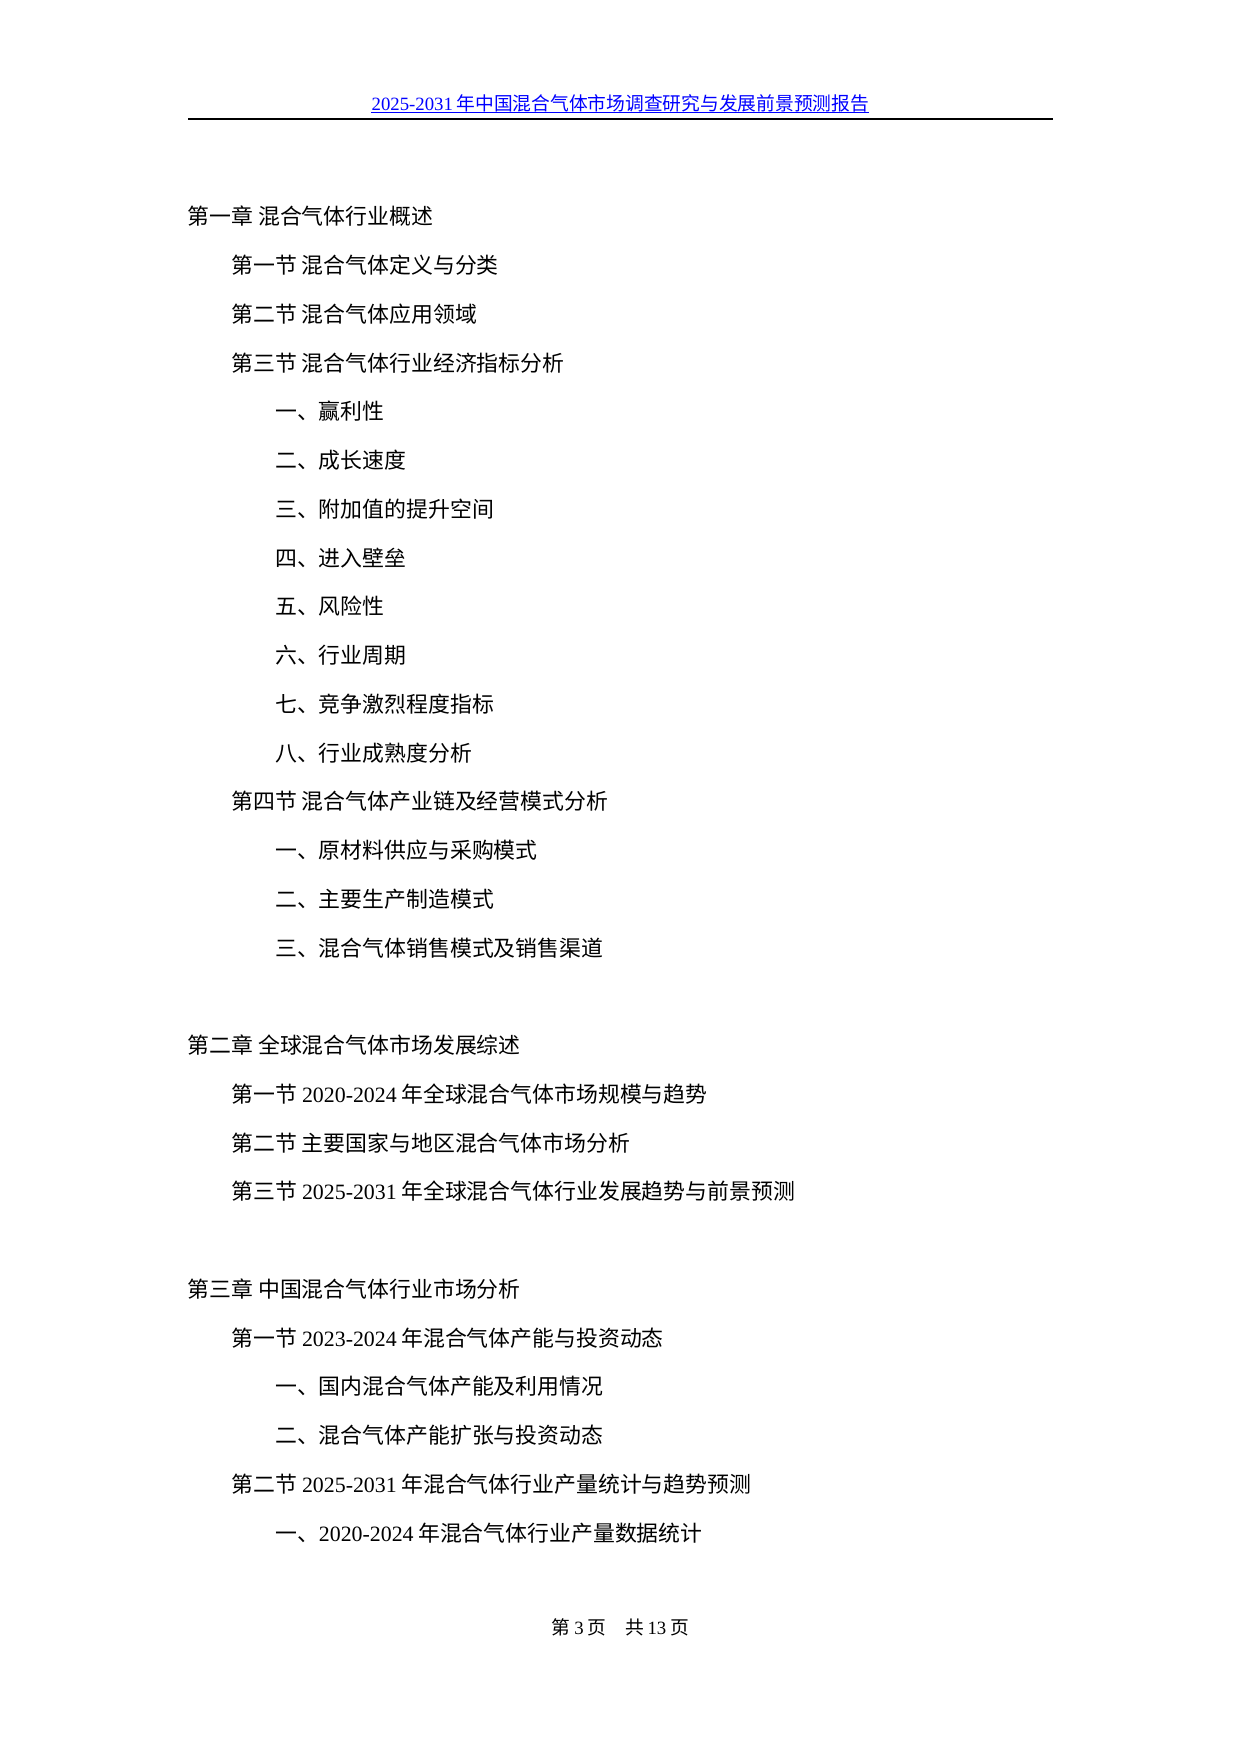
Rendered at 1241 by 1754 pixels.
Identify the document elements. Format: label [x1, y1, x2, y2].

text [187, 150, 1053, 1548]
